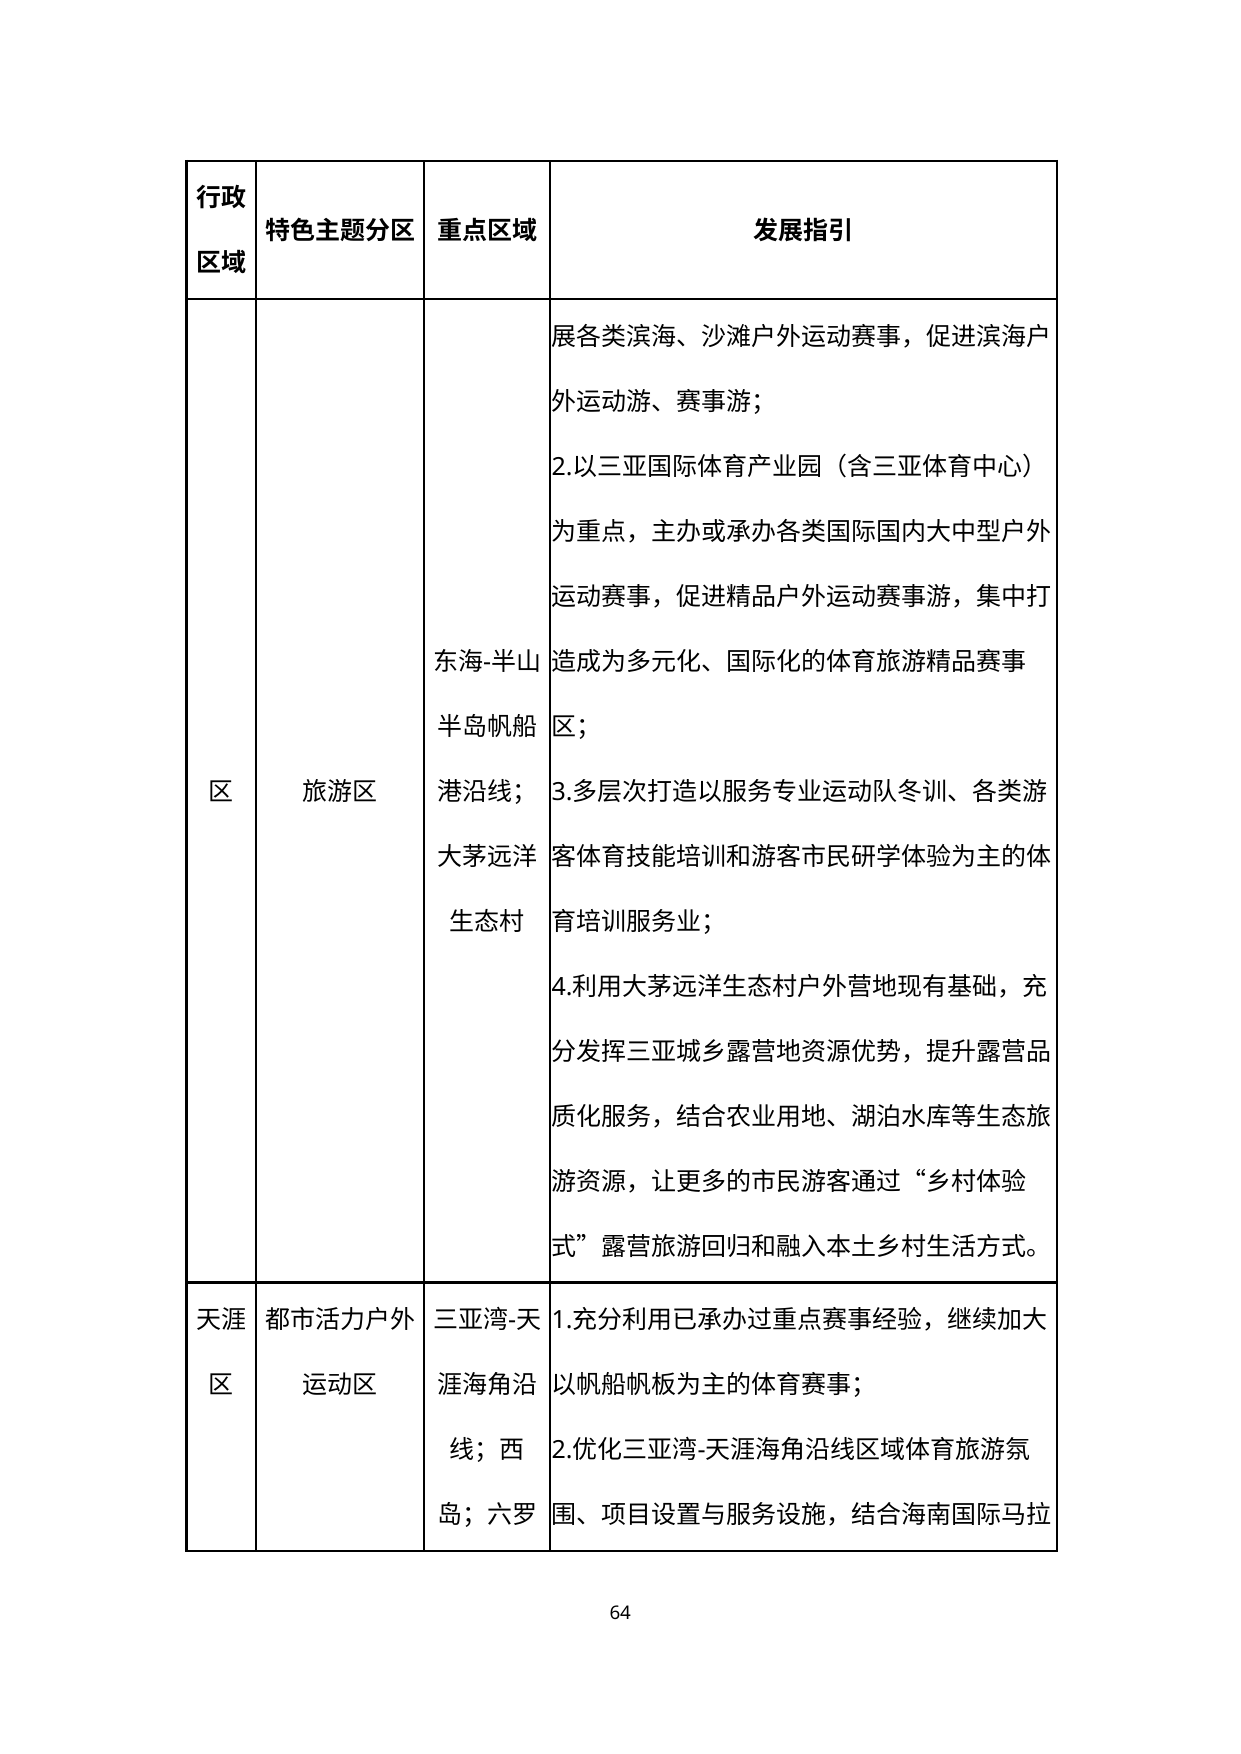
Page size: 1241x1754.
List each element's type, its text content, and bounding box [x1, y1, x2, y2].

table_cell 三亚湾-天涯海角沿线；西岛；六罗峡谷-抱龙森林公园-扎南村 [425, 1284, 549, 1550]
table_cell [551, 1284, 1056, 1550]
table_header 特色主题分区 [257, 162, 423, 298]
table_header 发展指引 [551, 162, 1056, 298]
table_cell 亚龙湾-大东海-半山半岛帆船港沿线；大茅远洋生态村 [425, 300, 549, 1281]
table_header 行政区域 [188, 162, 255, 298]
table_header 重点区域 [425, 162, 549, 298]
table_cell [551, 300, 1056, 1281]
table_cell 高端时尚运动旅游区 [257, 300, 423, 1281]
table_cell 都市活力户外运动区 [257, 1284, 423, 1550]
table_cell 天涯区 [188, 1284, 255, 1550]
table_cell 吉阳区 [188, 300, 255, 1281]
